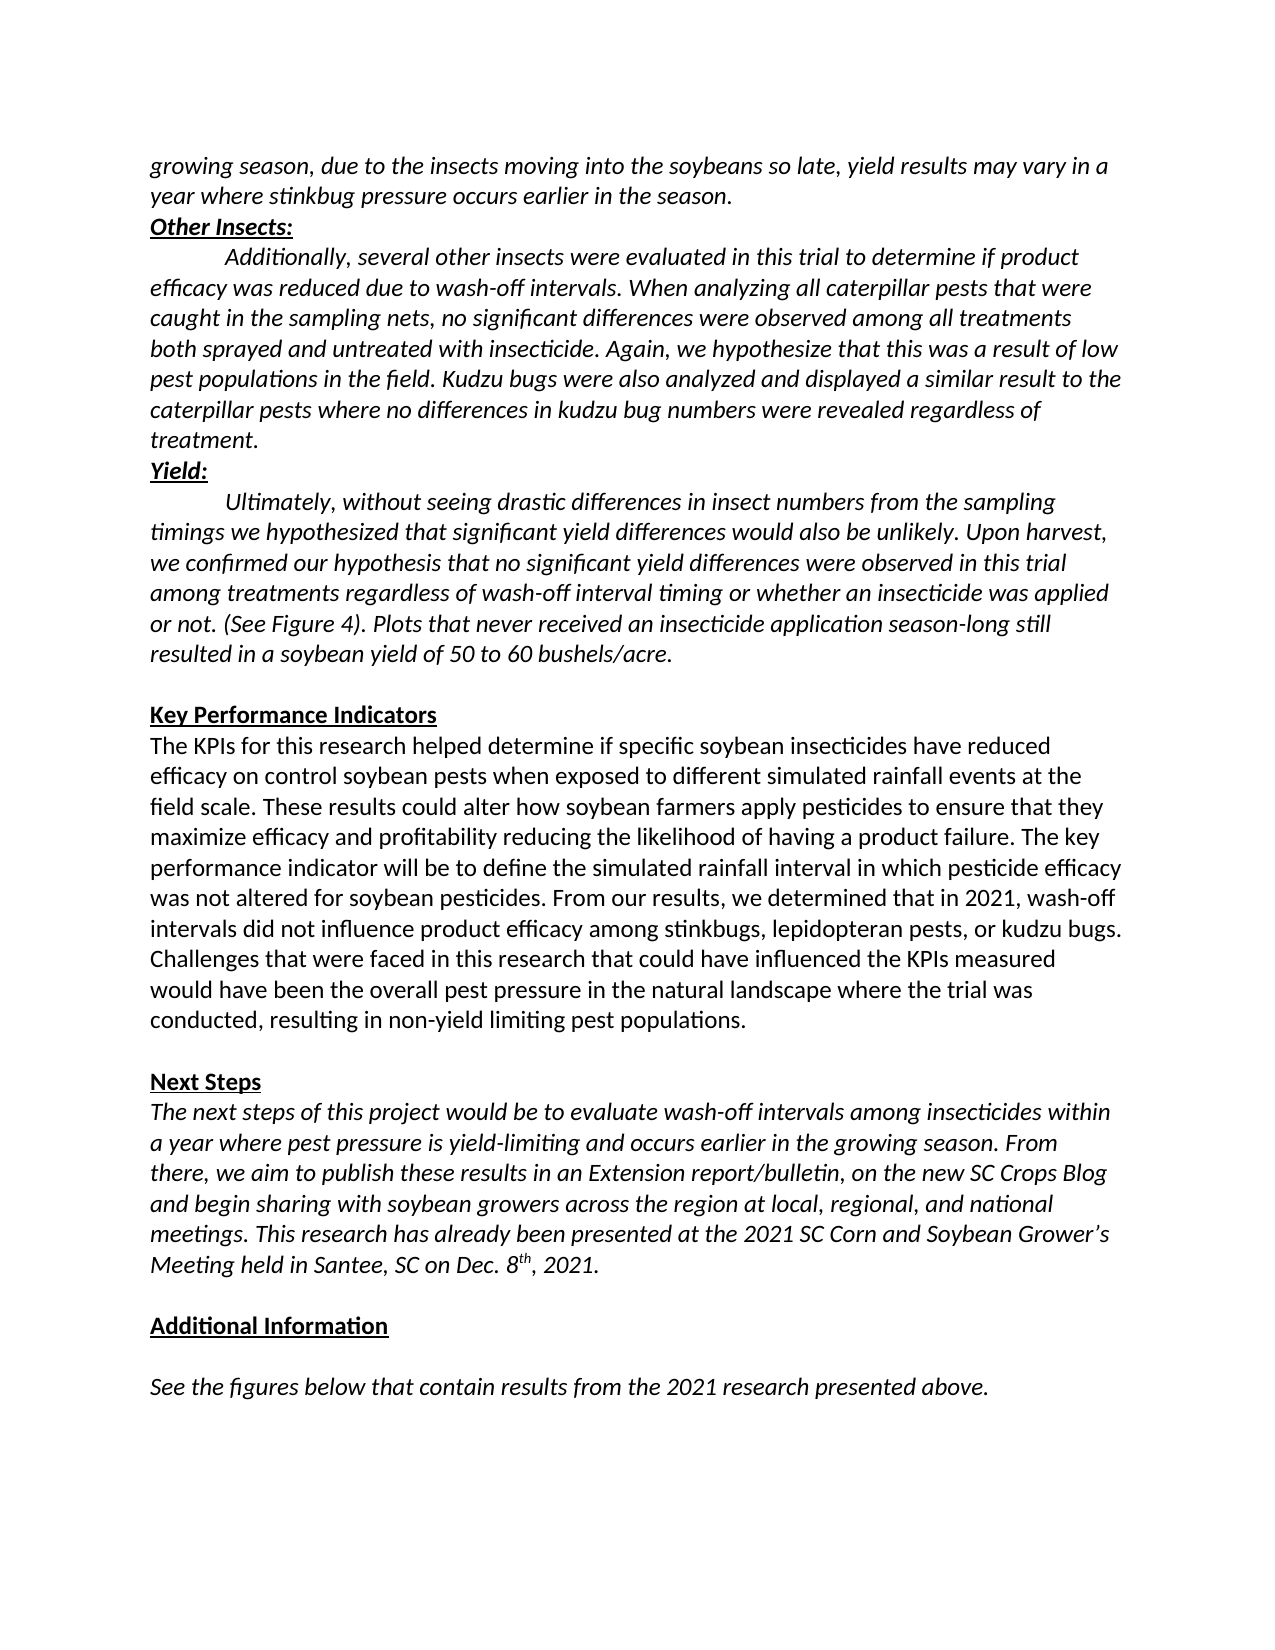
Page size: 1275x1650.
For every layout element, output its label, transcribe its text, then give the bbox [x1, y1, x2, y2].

text Additional Information [150, 1310, 1125, 1340]
text Yield: [150, 455, 1125, 486]
text See the figures below that contain results from the 2021 research presented above. [150, 1371, 1125, 1401]
text The next steps of this project would be to evaluate wash-off intervals among insecticides within a year where pest pressure is yield-limiting and occurs earlier in the growing season. From there, we aim to publish these results in an Extension report/bulletin, on the new SC Crops Blog and begin sharing with soybean growers across the region at local, regional, and national meetings. This research has already been presented at the 2021 SC Corn and Soybean Grower’s Meeting held in Santee, SC on Dec. 8th, 2021. [150, 1096, 1125, 1279]
text Ultimately, without seeing drastic differences in insect numbers from the sampling timings we hypothesized that significant yield differences would also be unlikely. Upon harvest, we confirmed our hypothesis that no significant yield differences were observed in this trial among treatments regardless of wash-off interval timing or whether an insecticide was applied or not. (See Figure 4). Plots that never received an insecticide application season-long still resulted in a soybean yield of 50 to 60 bushels/acre. [150, 486, 1125, 669]
text Key Performance Indicators [150, 699, 1125, 730]
text Additionally, several other insects were evaluated in this trial to determine if product efficacy was reduced due to wash-off intervals. When analyzing all caterpillar pests that were caught in the sampling nets, no significant differences were observed among all treatments both sprayed and untreated with insecticide. Again, we hypothesize that this was a result of low pest populations in the field. Kudzu bugs were also analyzed and displayed a similar result to the caterpillar pests where no differences in kudzu bug numbers were revealed regardless of treatment. [150, 242, 1125, 455]
text Next Steps [150, 1066, 1125, 1096]
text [150, 150, 1125, 211]
text The KPIs for this research helped determine if specific soybean insecticides have reduced efficacy on control soybean pests when exposed to different simulated rainfall events at the field scale. These results could alter how soybean farmers apply pesticides to ensure that they maximize efficacy and profitability reducing the likelihood of having a product failure. The key performance indicator will be to define the simulated rainfall interval in which pesticide efficacy was not altered for soybean pesticides. From our results, we determined that in 2021, wash-off intervals did not influence product efficacy among stinkbugs, lepidopteran pests, or kudzu bugs. Challenges that were faced in this research that could have influenced the KPIs measured would have been the overall pest pressure in the natural landscape where the trial was conducted, resulting in non-yield limiting pest populations. [150, 730, 1125, 1035]
text Other Insects: [150, 211, 1125, 242]
